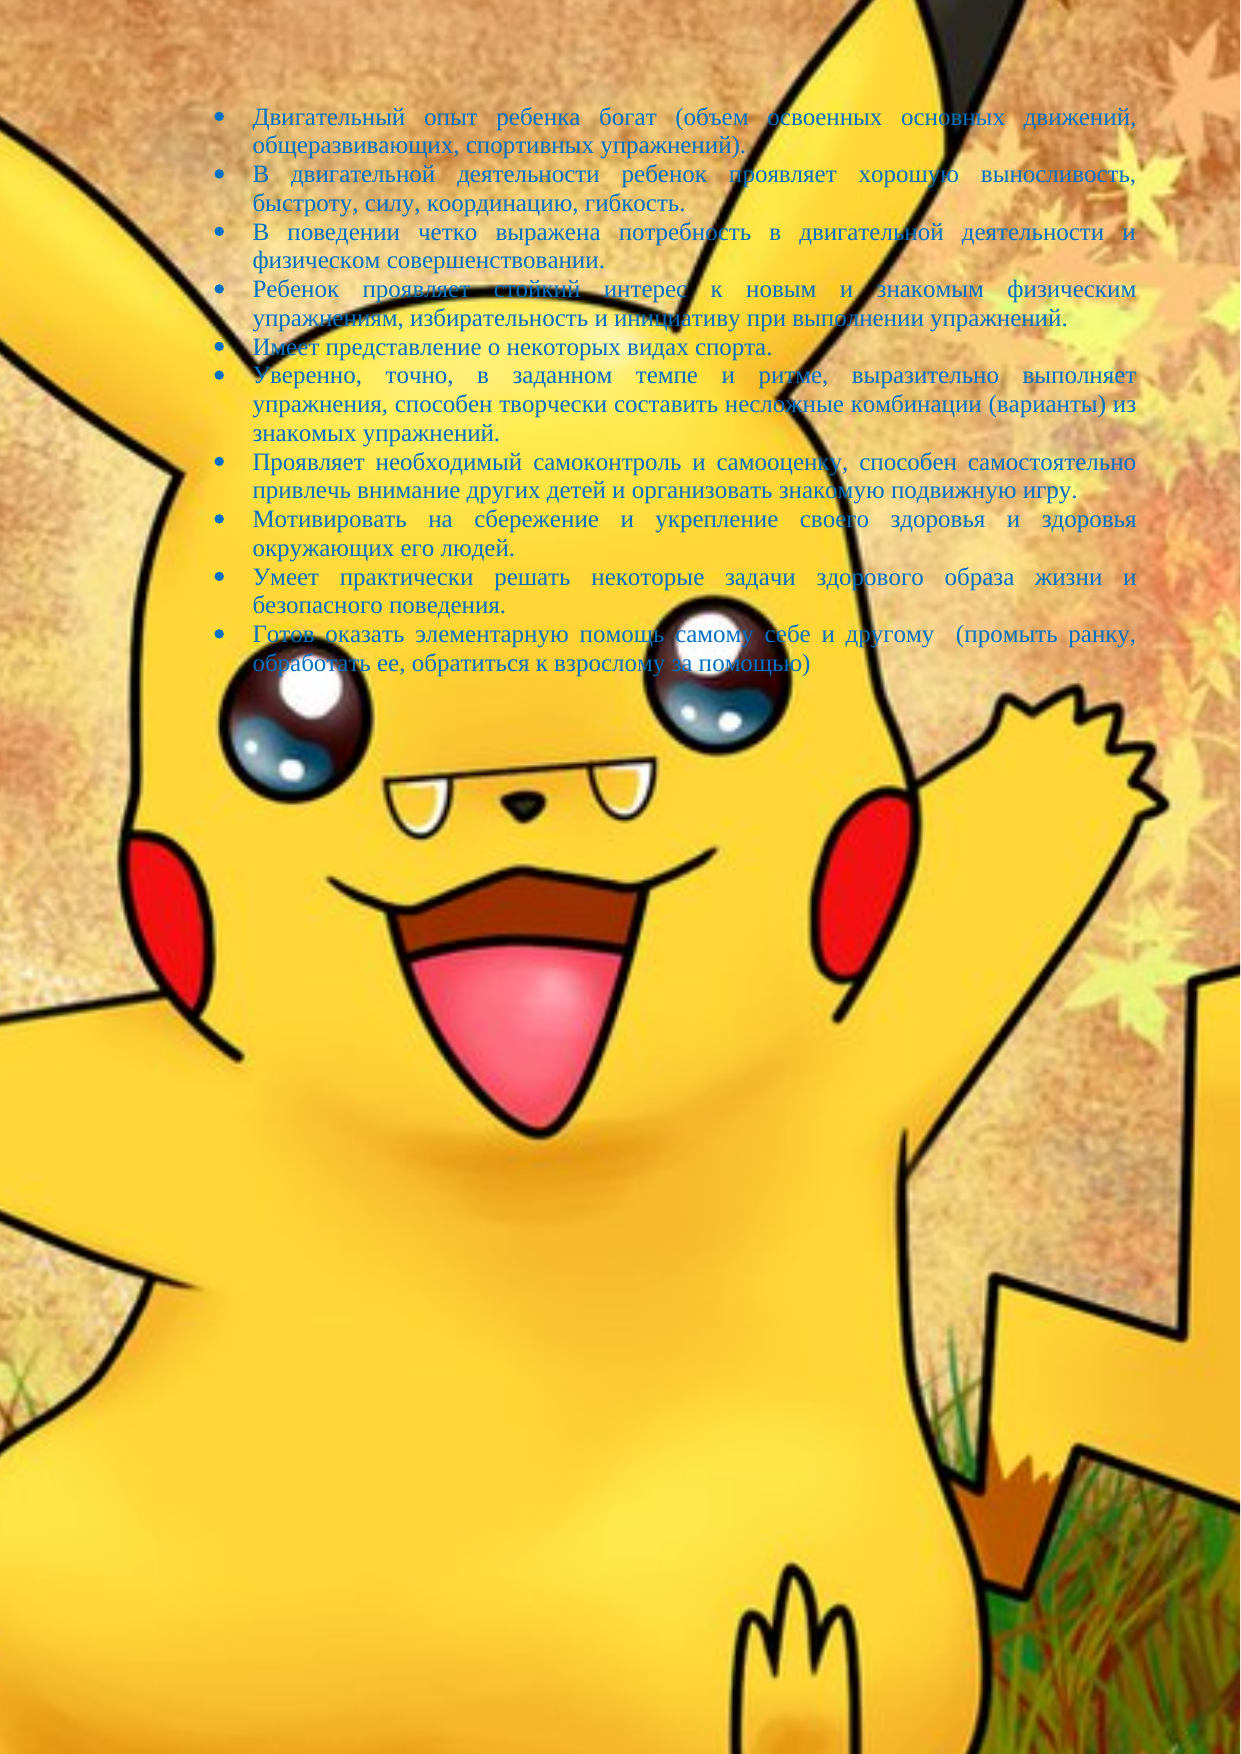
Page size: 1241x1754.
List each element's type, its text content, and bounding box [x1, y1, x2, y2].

list В поведении четко выражена потребность в двигательной деятельности и физическом совершенствовании. [215, 217, 1137, 274]
list Умеет практически решать некоторые задачи здорового образа жизни и безопасного поведения. [215, 562, 1137, 619]
list Уверенно, точно, в заданном темпе и ритме, выразительно выполняет упражнения, способен творчески составить несложные комбинации (варианты) из знакомых упражнений. [215, 361, 1137, 447]
picture [0, 0, 1241, 1754]
list Проявляет необходимый самоконтроль и самооценку, способен самостоятельно привлечь внимание других детей и организовать знакомую подвижную игру. [215, 447, 1137, 504]
list Готов оказать элементарную помощь самому себе и другому (промыть ранку, обработать ее, обратиться к взрослому за помощью) [215, 619, 1137, 677]
list Имеет представление о некоторых видах спорта. [215, 332, 1137, 361]
list Ребенок проявляет стойкий интерес к новым и знакомым физическим упражнениям, избирательность и инициативу при выполнении упражнений. [215, 274, 1137, 332]
list Двигательный опыт ребенка богат (объем освоенных основных движений, общеразвивающих, спортивных упражнений). [215, 102, 1137, 159]
list В двигательной деятельности ребенок проявляет хорошую выносливость, быстроту, силу, координацию, гибкость. [215, 159, 1137, 217]
list Мотивировать на сбережение и укрепление своего здоровья и здоровья окружающих его людей. [215, 504, 1137, 562]
